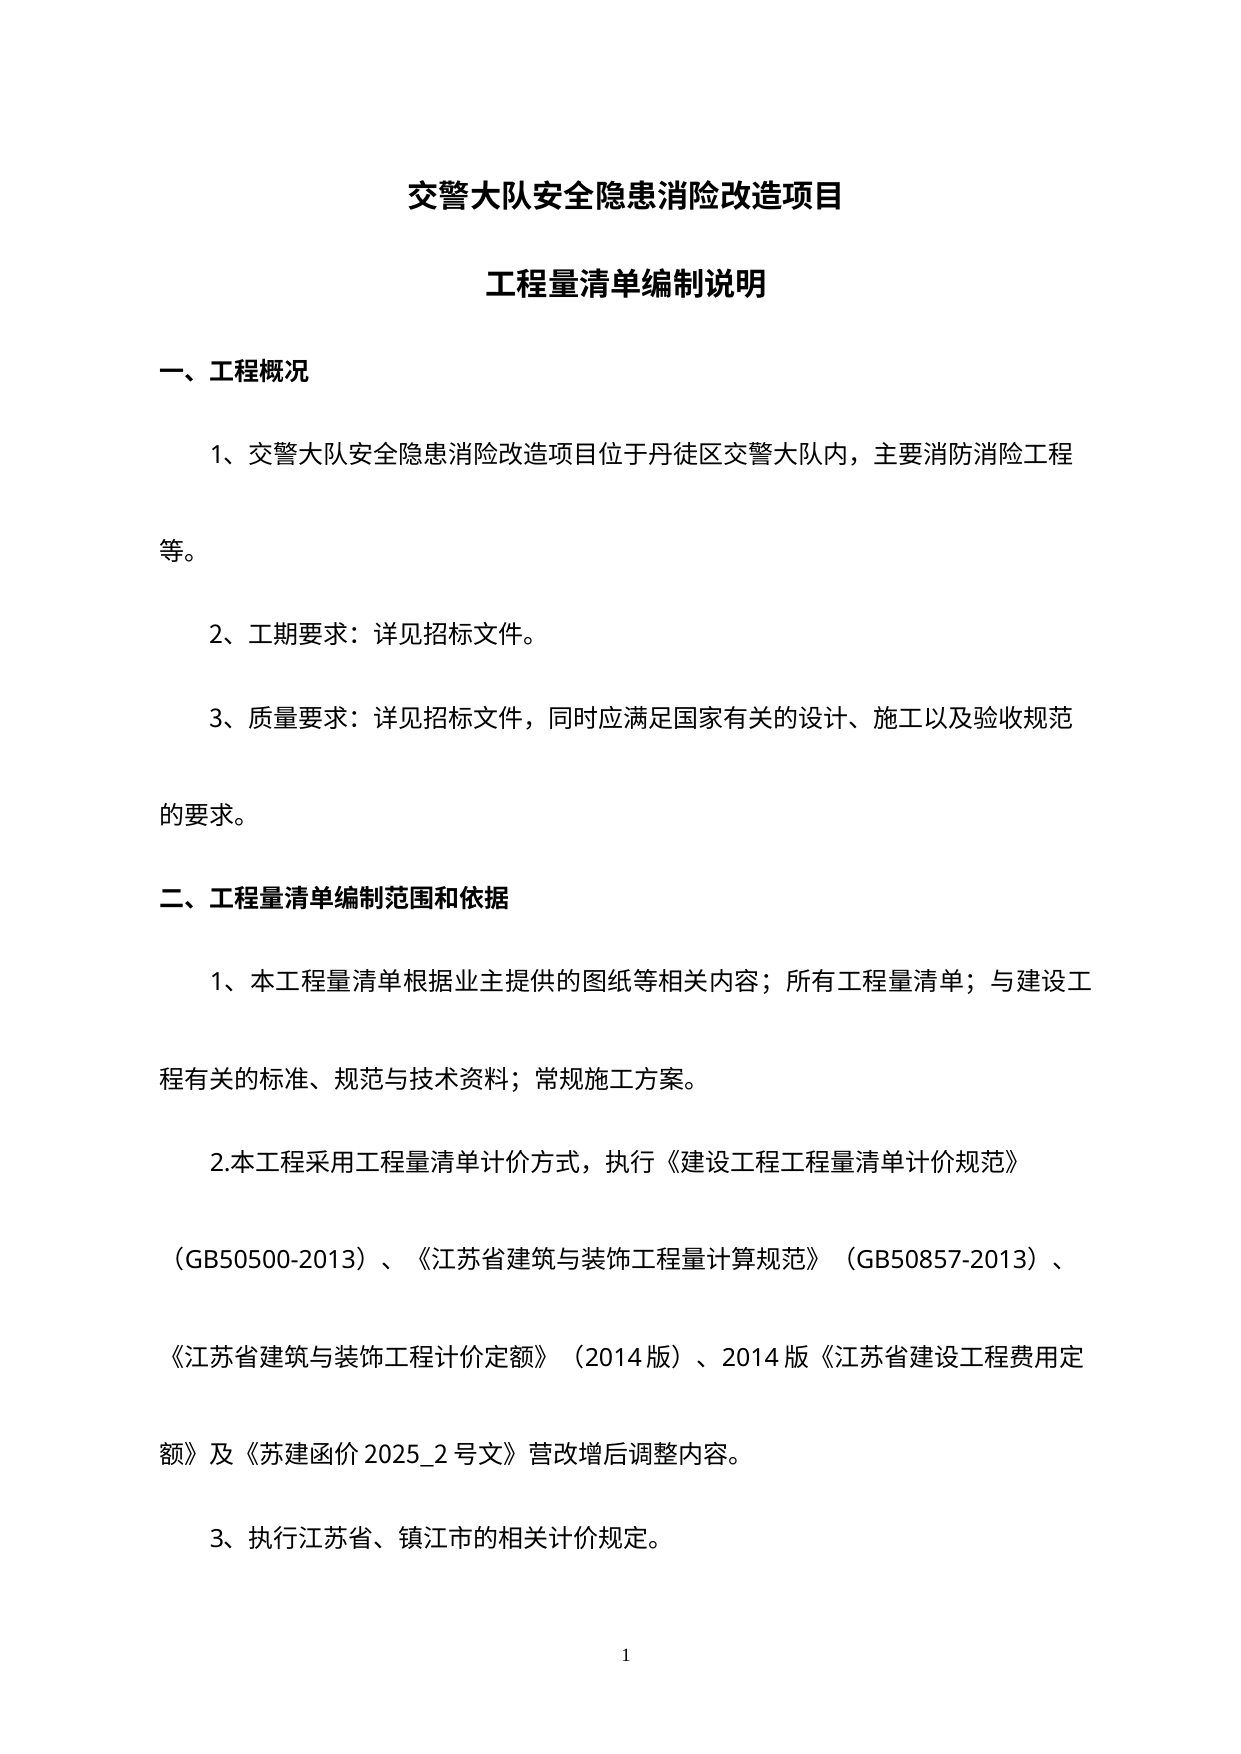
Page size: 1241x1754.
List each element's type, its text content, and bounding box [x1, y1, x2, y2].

text 交警大队安全隐患消险改造项目 [159, 162, 1092, 227]
text 2、工期要求：详见招标文件。 [159, 601, 1092, 666]
text 工程量清单编制说明 [159, 249, 1092, 314]
text 1、交警大队安全隐患消险改造项目位于丹徒区交警大队内，主要消防消险工程等。 [159, 420, 1092, 582]
text 1、本工程量清单根据业主提供的图纸等相关内容；所有工程量清单；与建设工程有关的标准、规范与技术资料；常规施工方案。 [159, 947, 1092, 1110]
text 一、工程概况 [159, 337, 1092, 402]
text 3、执行江苏省、镇江市的相关计价规定。 [159, 1504, 1092, 1569]
text 2.本工程采用工程量清单计价方式，执行《建设工程工程量清单计价规范》（GB50500-2013）、《江苏省建筑与装饰工程量计算规范》（GB50857-2013）、《江苏省建筑与装饰工程计价定额》（2014版）、2014版《江苏省建设工程费用定额》及《苏建函价2025_2号文》营改增后调整内容。 [159, 1128, 1092, 1486]
text 3、质量要求：详见招标文件，同时应满足国家有关的设计、施工以及验收规范的要求。 [159, 684, 1092, 846]
text 二、工程量清单编制范围和依据 [159, 864, 1092, 929]
